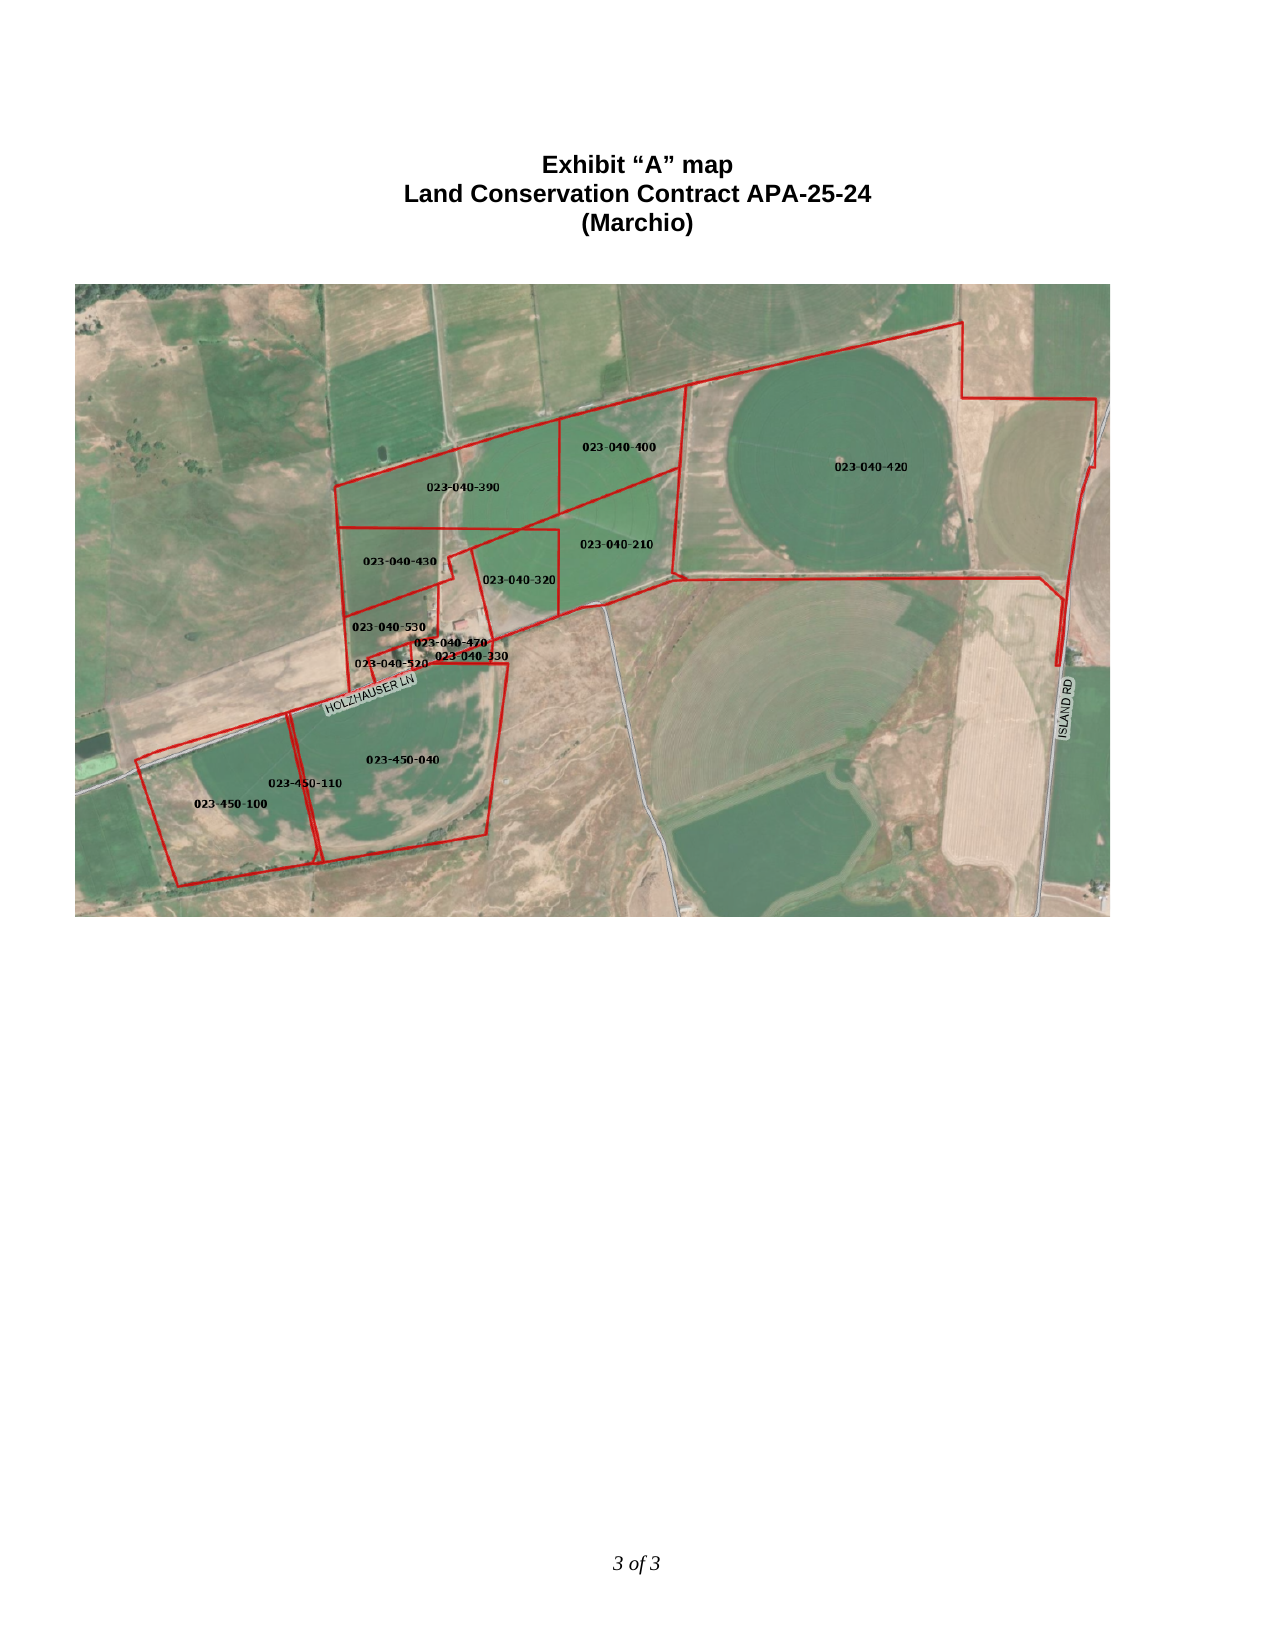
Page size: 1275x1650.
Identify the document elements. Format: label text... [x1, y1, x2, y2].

text Exhibit “A” map [75, 150, 1200, 179]
text Land Conservation Contract APA-25-24 (Marchio) [75, 179, 1200, 236]
picture [75, 284, 1110, 917]
